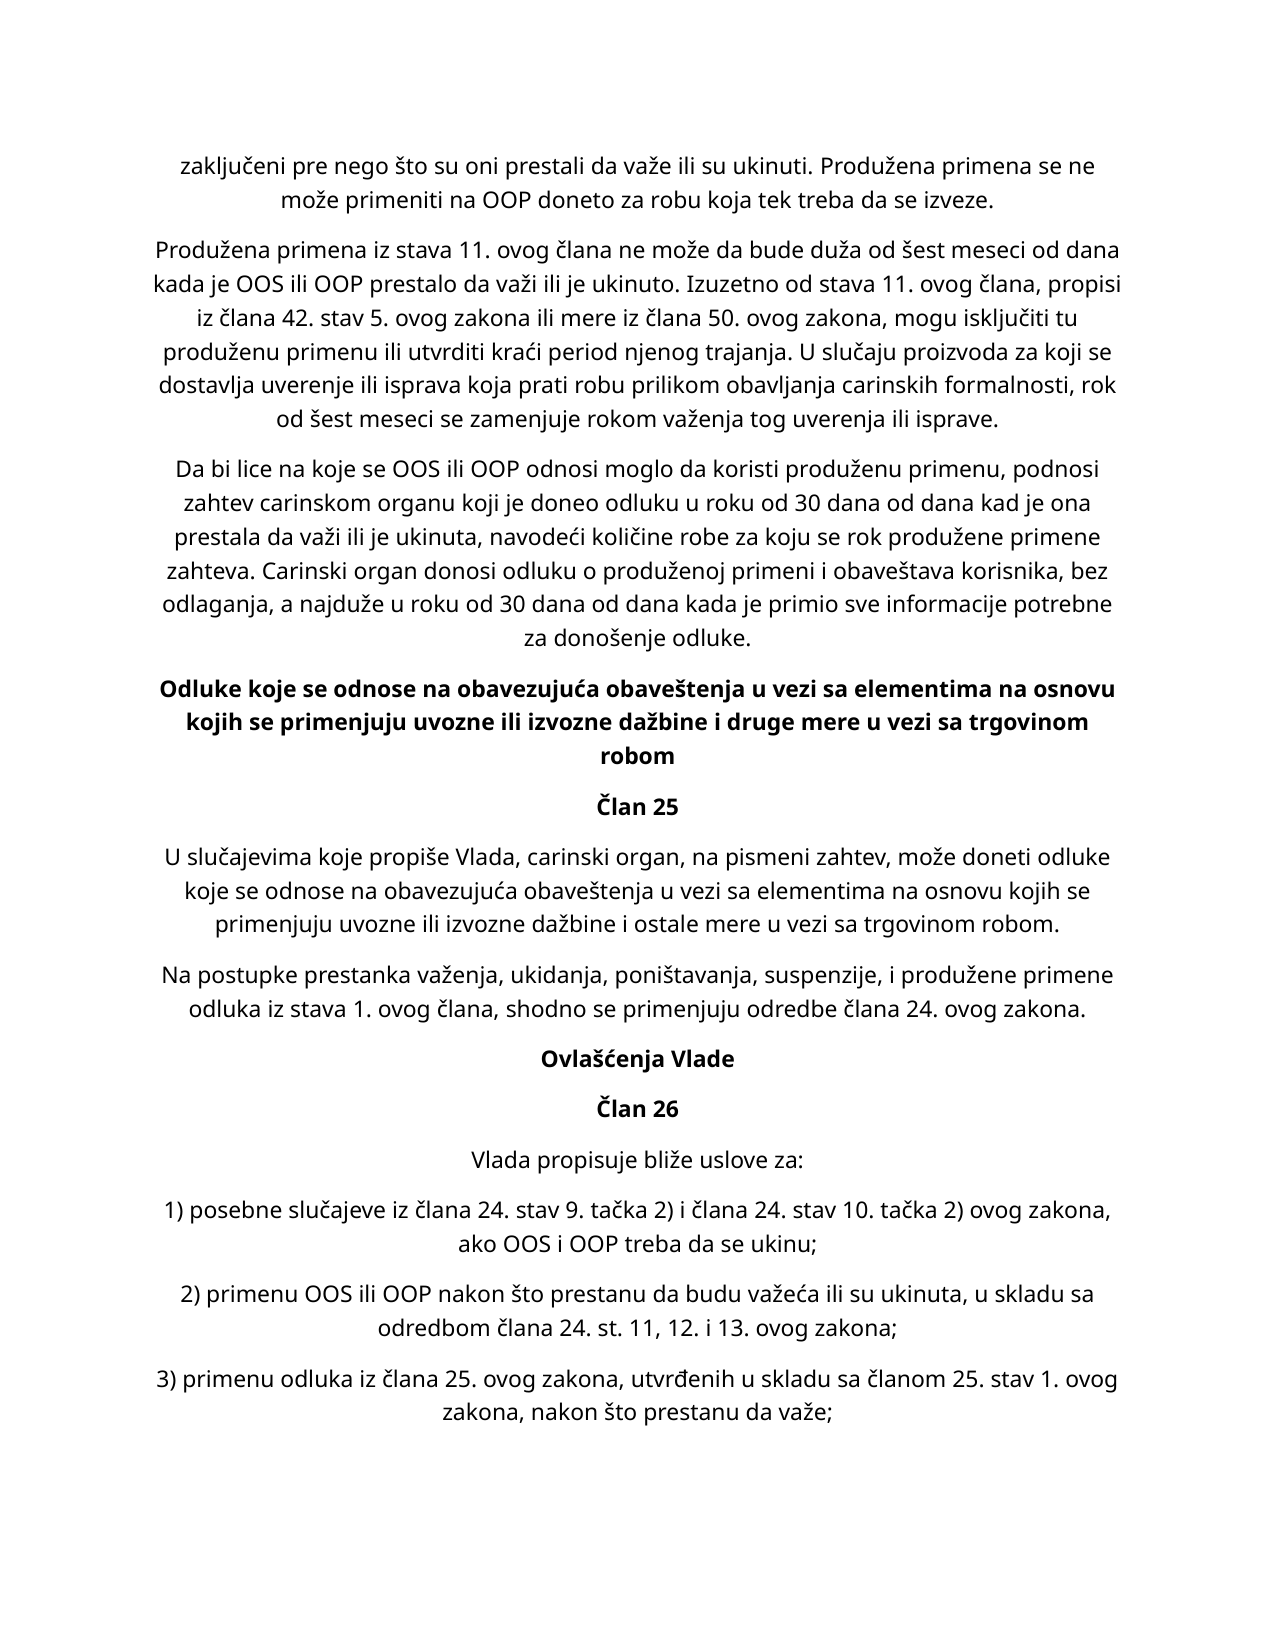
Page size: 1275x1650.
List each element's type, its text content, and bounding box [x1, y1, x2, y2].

text Član 25 [150, 790, 1125, 822]
text 3) primenu odluka iz člana 25. ovog zakona, utvrđenih u skladu sa članom 25. stav 1. ovog zakona, nakon što prestanu da važe; [150, 1362, 1125, 1427]
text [150, 150, 1125, 215]
text Član 26 [150, 1093, 1125, 1124]
text U slučajevima koje propiše Vlada, carinski organ, na pismeni zahtev, može doneti odluke koje se odnose na obavezujuća obaveštenja u vezi sa elementima na osnovu kojih se primenjuju uvozne ili izvozne dažbine i ostale mere u vezi sa trgovinom robom. [150, 841, 1125, 939]
text 2) primenu OOS ili OOP nakon što prestanu da budu važeća ili su ukinuta, u skladu sa odredbom člana 24. st. 11, 12. i 13. ovog zakona; [150, 1278, 1125, 1343]
text Odluke koje se odnose na obavezujuća obaveštenja u vezi sa elementima na osnovu kojih se primenjuju uvozne ili izvozne dažbine i druge mere u vezi sa trgovinom robom [150, 672, 1125, 771]
text 1) posebne slučajeve iz člana 24. stav 9. tačka 2) i člana 24. stav 10. tačka 2) ovog zakona, ako OOS i OOP treba da se ukinu; [150, 1194, 1125, 1259]
text Da bi lice na koje se OOS ili OOP odnosi moglo da koristi produženu primenu, podnosi zahtev carinskom organu koji je doneo odluku u roku od 30 dana od dana kad je ona prestala da važi ili je ukinuta, navodeći količine robe za koju se rok produžene primene zahteva. Carinski organ donosi odluku o produženoj primeni i obaveštava korisnika, bez odlaganja, a najduže u roku od 30 dana od dana kada je primio sve informacije potrebne za donošenje odluke. [150, 453, 1125, 653]
text Na postupke prestanka važenja, ukidanja, poništavanja, suspenzije, i produžene primene odluka iz stava 1. ovog člana, shodno se primenjuju odredbe člana 24. ovog zakona. [150, 959, 1125, 1024]
text Produžena primena iz stava 11. ovog člana ne može da bude duža od šest meseci od dana kada je OOS ili OOP prestalo da važi ili je ukinuto. Izuzetno od stava 11. ovog člana, propisi iz člana 42. stav 5. ovog zakona ili mere iz člana 50. ovog zakona, mogu isključiti tu produženu primenu ili utvrditi kraći period njenog trajanja. U slučaju proizvoda za koji se dostavlja uverenje ili isprava koja prati robu prilikom obavljanja carinskih formalnosti, rok od šest meseci se zamenjuje rokom važenja tog uverenja ili isprave. [150, 234, 1125, 434]
text Vlada propisuje bliže uslove za: [150, 1144, 1125, 1175]
text Ovlašćenja Vlade [150, 1043, 1125, 1074]
